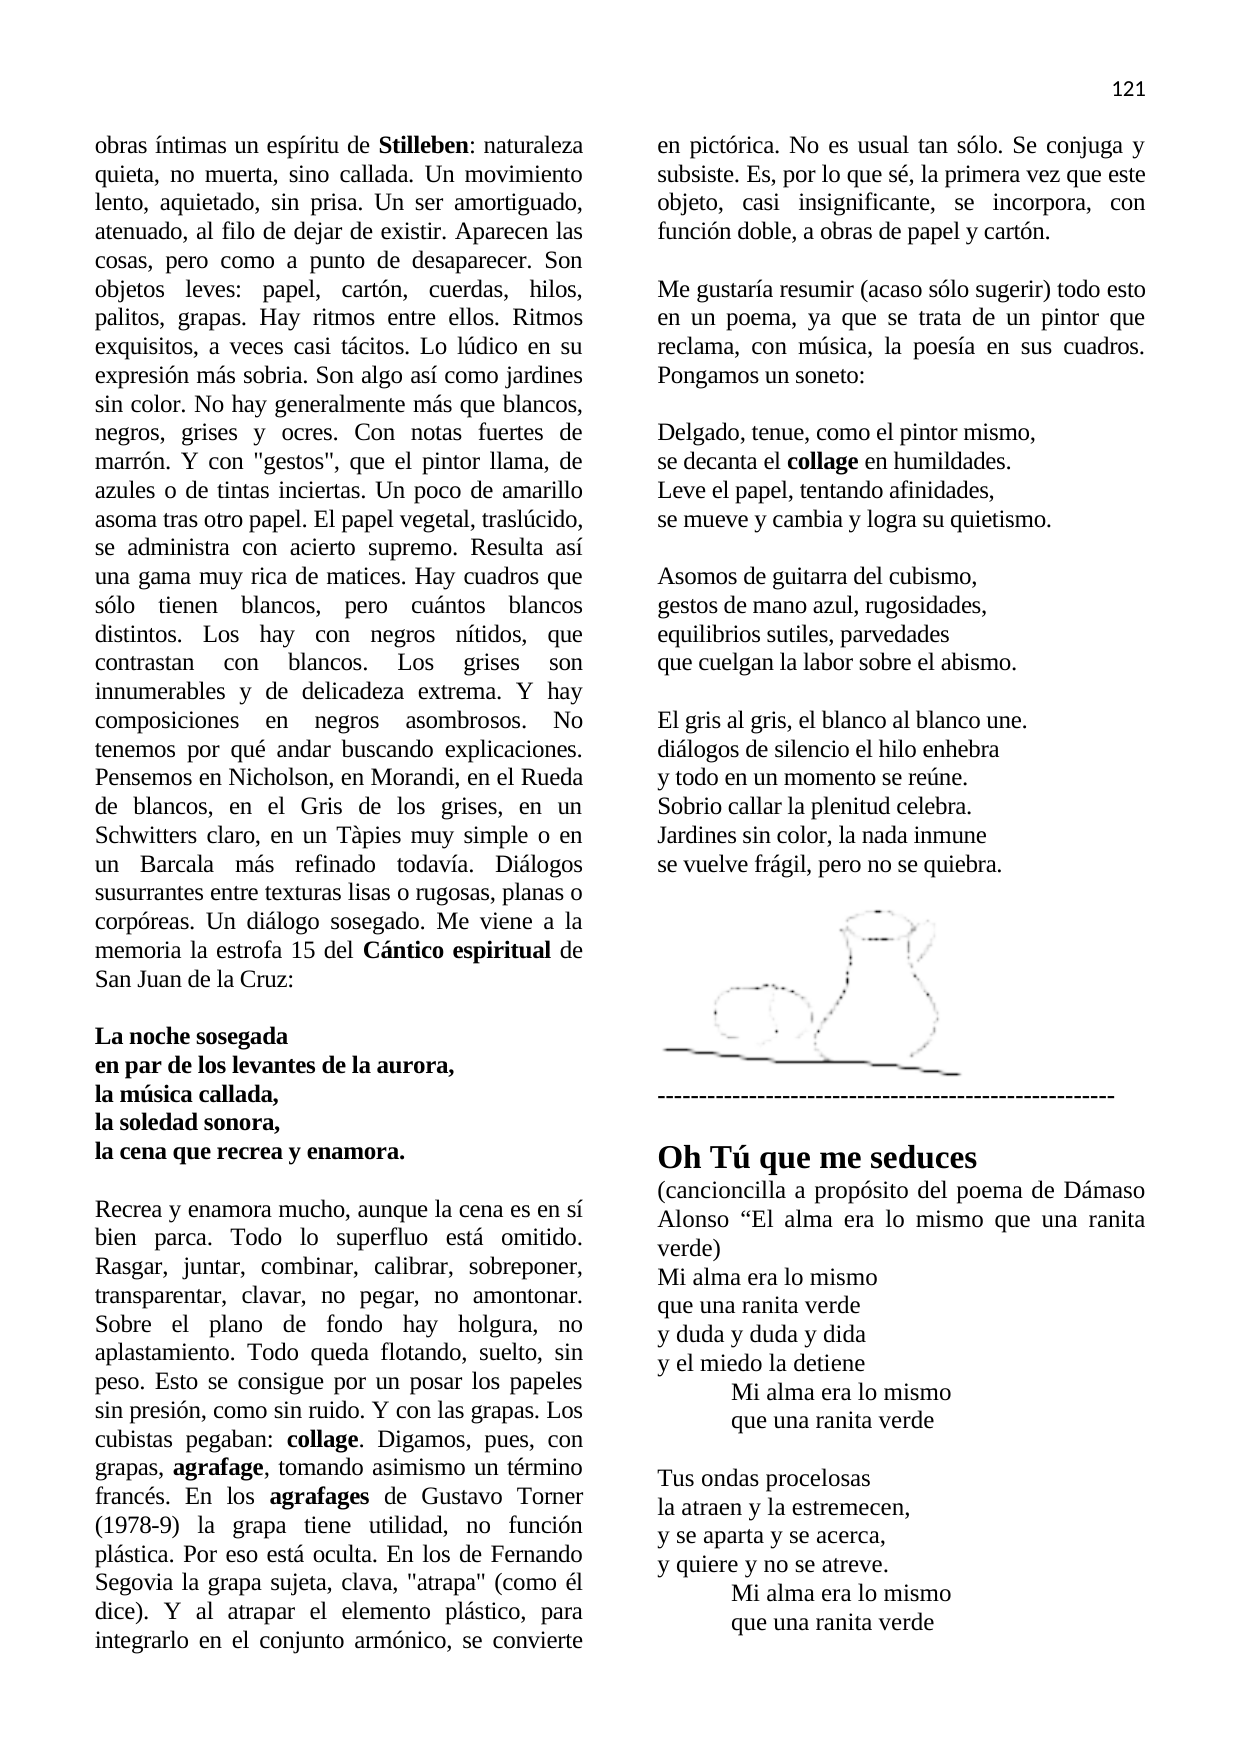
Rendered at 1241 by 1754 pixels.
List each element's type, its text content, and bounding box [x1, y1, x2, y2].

text se decanta el collage en humildades. [657, 446, 1146, 475]
text la atraen y la estremecen, [657, 1492, 1146, 1521]
text Asomos de guitarra del cubismo, [657, 561, 1146, 590]
text La noche sosegada [94, 1021, 583, 1050]
text que una ranita verde [657, 1291, 1146, 1319]
text Oh Tú que me seduces [657, 1137, 1146, 1176]
text y quiere y no se atreve. [657, 1549, 1146, 1578]
text equilibrios sutiles, parvedades [657, 619, 1146, 647]
text Sobrio callar la plenitud celebra. [657, 791, 1146, 820]
text la soledad sonora, [94, 1107, 583, 1136]
text Mi alma era lo mismo [657, 1377, 1146, 1406]
text que una ranita verde [657, 1607, 1146, 1636]
text El gris al gris, el blanco al blanco une. [657, 705, 1146, 734]
text se mueve y cambia y logra su quietismo. [657, 504, 1146, 532]
text (cancioncilla a propósito del poema de Dámaso Alonso “El alma era lo mismo que una ranita verde) [657, 1176, 1146, 1262]
text ------------------------------------------------------- [657, 1080, 1146, 1108]
text que una ranita verde [657, 1406, 1146, 1434]
text y se aparta y se acerca, [657, 1521, 1146, 1549]
text en par de los levantes de la aurora, [94, 1050, 583, 1079]
text Delgado, tenue, como el pintor mismo, [657, 417, 1146, 446]
text y todo en un momento se reúne. [657, 762, 1146, 791]
text Me gustaría resumir (acaso sólo sugerir) todo esto en un poema, ya que se trata de un pintor que reclama, con música, la poesía en sus cuadros. Pongamos un soneto: [657, 274, 1146, 389]
text la música callada, [94, 1079, 583, 1107]
text Tus ondas procelosas [657, 1463, 1146, 1492]
text la cena que recrea y enamora. [94, 1136, 583, 1165]
text que cuelgan la labor sobre el abismo. [657, 647, 1146, 676]
text y duda y duda y dida [657, 1319, 1146, 1348]
text se vuelve frágil, pero no se quiebra. [657, 849, 1146, 877]
text y el miedo la detiene [657, 1348, 1146, 1377]
text Recrea y enamora mucho, aunque la cena es en sí bien parca. Todo lo superfluo está omitido. Rasgar, juntar, combinar, calibrar, sobreponer, transparentar, clavar, no pegar, no amontonar. Sobre el plano de fondo hay holgura, no aplastamiento. Todo queda flotando, suelto, sin peso. Esto se consigue por un posar los papeles sin presión, como sin ruido. Y con las grapas. Los cubistas pegaban: collage. Digamos, pues, con grapas, agrafage, tomando asimismo un término francés. En los agrafages de Gustavo Torner (1978-9) la grapa tiene utilidad, no función plástica. Por eso está oculta. En los de Fernando Segovia la grapa sujeta, clava, "atrapa" (como él dice). Y al atrapar el elemento plástico, para integrarlo en el conjunto armónico, se convierte en pictórica. No es usual tan sólo. Se conjuga y subsiste. Es, por lo que sé, la primera vez que este objeto, casi insignificante, se incorpora, con función doble, a obras de papel y cartón. [94, 1194, 583, 1654]
text Leve el papel, tentando afinidades, [657, 475, 1146, 504]
text gestos de mano azul, rugosidades, [657, 590, 1146, 619]
text diálogos de silencio el hilo enhebra [657, 734, 1146, 762]
text Mi alma era lo mismo [657, 1262, 1146, 1291]
text Jardines sin color, la nada inmune [657, 820, 1146, 849]
text Mi alma era lo mismo [657, 1578, 1146, 1607]
